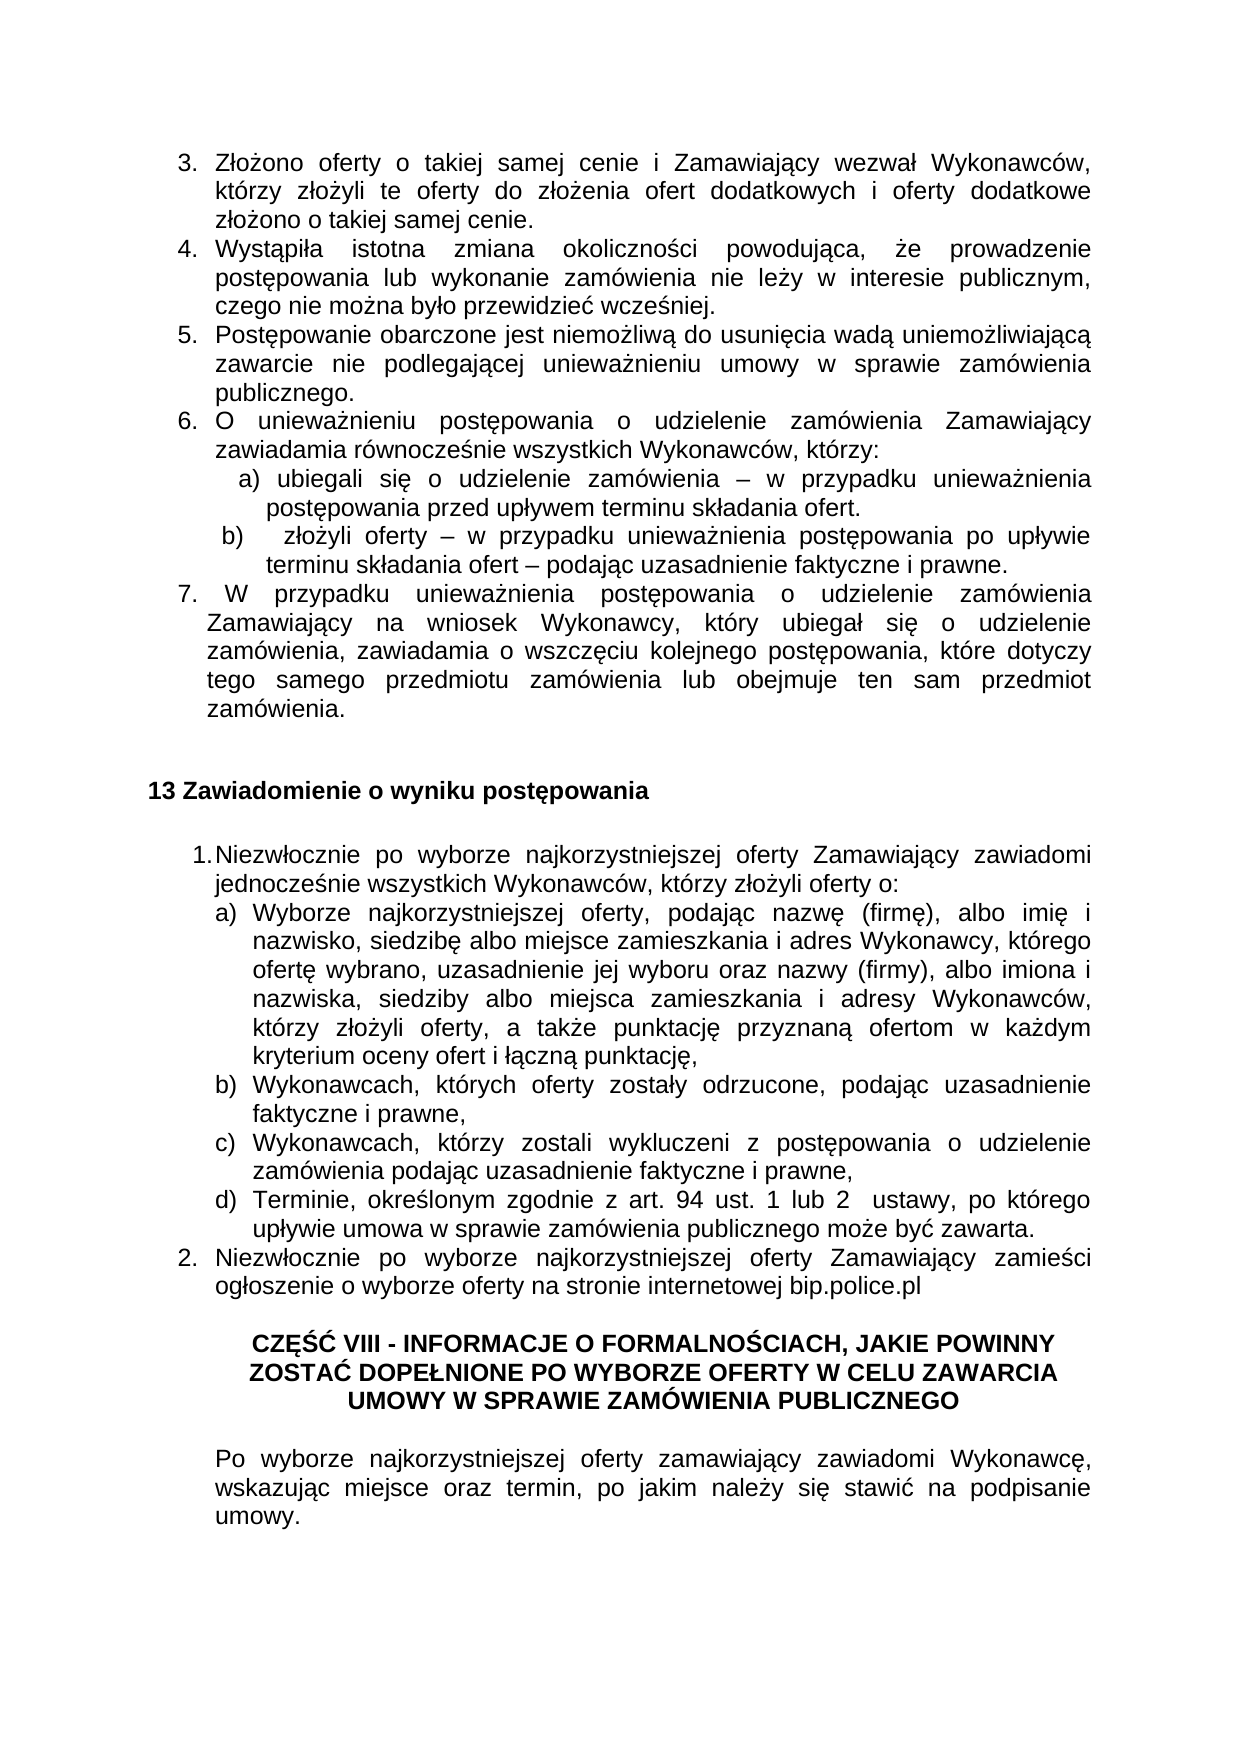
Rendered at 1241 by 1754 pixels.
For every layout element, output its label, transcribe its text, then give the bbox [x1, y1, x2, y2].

list Wystąpiła istotna zmiana okoliczności powodująca, że prowadzenie postępowania lub wykonanie zamówienia nie leży w interesie publicznym, czego nie można było przewidzieć wcześniej. [177, 234, 1093, 320]
list Złożono oferty o takiej samej cenie i Zamawiający wezwał Wykonawców, którzy złożyli te oferty do złożenia ofert dodatkowych i oferty dodatkowe złożono o takiej samej cenie. [177, 148, 1093, 234]
list Wykonawcach, których oferty zostały odrzucone, podając uzasadnienie faktyczne i prawne, [215, 1070, 1093, 1128]
list Wykonawcach, którzy zostali wykluczeni z postępowania o udzielenie zamówienia podając uzasadnienie faktyczne i prawne, [215, 1128, 1093, 1185]
list Postępowanie obarczone jest niemożliwą do usunięcia wadą uniemożliwiającą zawarcie nie podlegającej unieważnieniu umowy w sprawie zamówienia publicznego. [177, 320, 1093, 406]
text Po wyborze najkorzystniejszej oferty zamawiający zawiadomi Wykonawcę, wskazując miejsce oraz termin, po jakim należy się stawić na podpisanie umowy. [215, 1444, 1093, 1530]
list Terminie, określonym zgodnie z art. 94 ust. 1 lub 2 ustawy, po którego upływie umowa w sprawie zamówienia publicznego może być zawarta. [215, 1185, 1093, 1243]
text b) złożyli oferty – w przypadku unieważnienia postępowania po upływie terminu składania ofert – podając uzasadnienie faktyczne i prawne. [221, 521, 1093, 579]
list O unieważnieniu postępowania o udzielenie zamówienia Zamawiający zawiadamia równocześnie wszystkich Wykonawców, którzy: [177, 406, 1093, 464]
list Niezwłocznie po wyborze najkorzystniejszej oferty Zamawiający zamieści ogłoszenie o wyborze oferty na stronie internetowej bip.police.pl [177, 1243, 1093, 1300]
list Niezwłocznie po wyborze najkorzystniejszej oferty Zamawiający zawiadomi jednocześnie wszystkich Wykonawców, którzy złożyli oferty o: [192, 840, 1093, 898]
text a) ubiegali się o udzielenie zamówienia – w przypadku unieważnienia postępowania przed upływem terminu składania ofert. [221, 464, 1093, 521]
subtitle 13 Zawiadomienie o wyniku postępowania [148, 776, 1093, 805]
subtitle CZĘŚĆ VIII - INFORMACJE O FORMALNOŚCIACH, JAKIE POWINNY ZOSTAĆ DOPEŁNIONE PO WYBORZE OFERTY W CELU ZAWARCIA UMOWY W SPRAWIE ZAMÓWIENIA PUBLICZNEGO [215, 1329, 1093, 1415]
text 7. W przypadku unieważnienia postępowania o udzielenie zamówienia Zamawiający na wniosek Wykonawcy, który ubiegał się o udzielenie zamówienia, zawiadamia o wszczęciu kolejnego postępowania, które dotyczy tego samego przedmiotu zamówienia lub obejmuje ten sam przedmiot zamówienia. [177, 579, 1093, 723]
list Wyborze najkorzystniejszej oferty, podając nazwę (firmę), albo imię i nazwisko, siedzibę albo miejsce zamieszkania i adres Wykonawcy, którego ofertę wybrano, uzasadnienie jej wyboru oraz nazwy (firmy), albo imiona i nazwiska, siedziby albo miejsca zamieszkania i adresy Wykonawców, którzy złożyli oferty, a także punktację przyznaną ofertom w każdym kryterium oceny ofert i łączną punktację, [215, 898, 1093, 1070]
